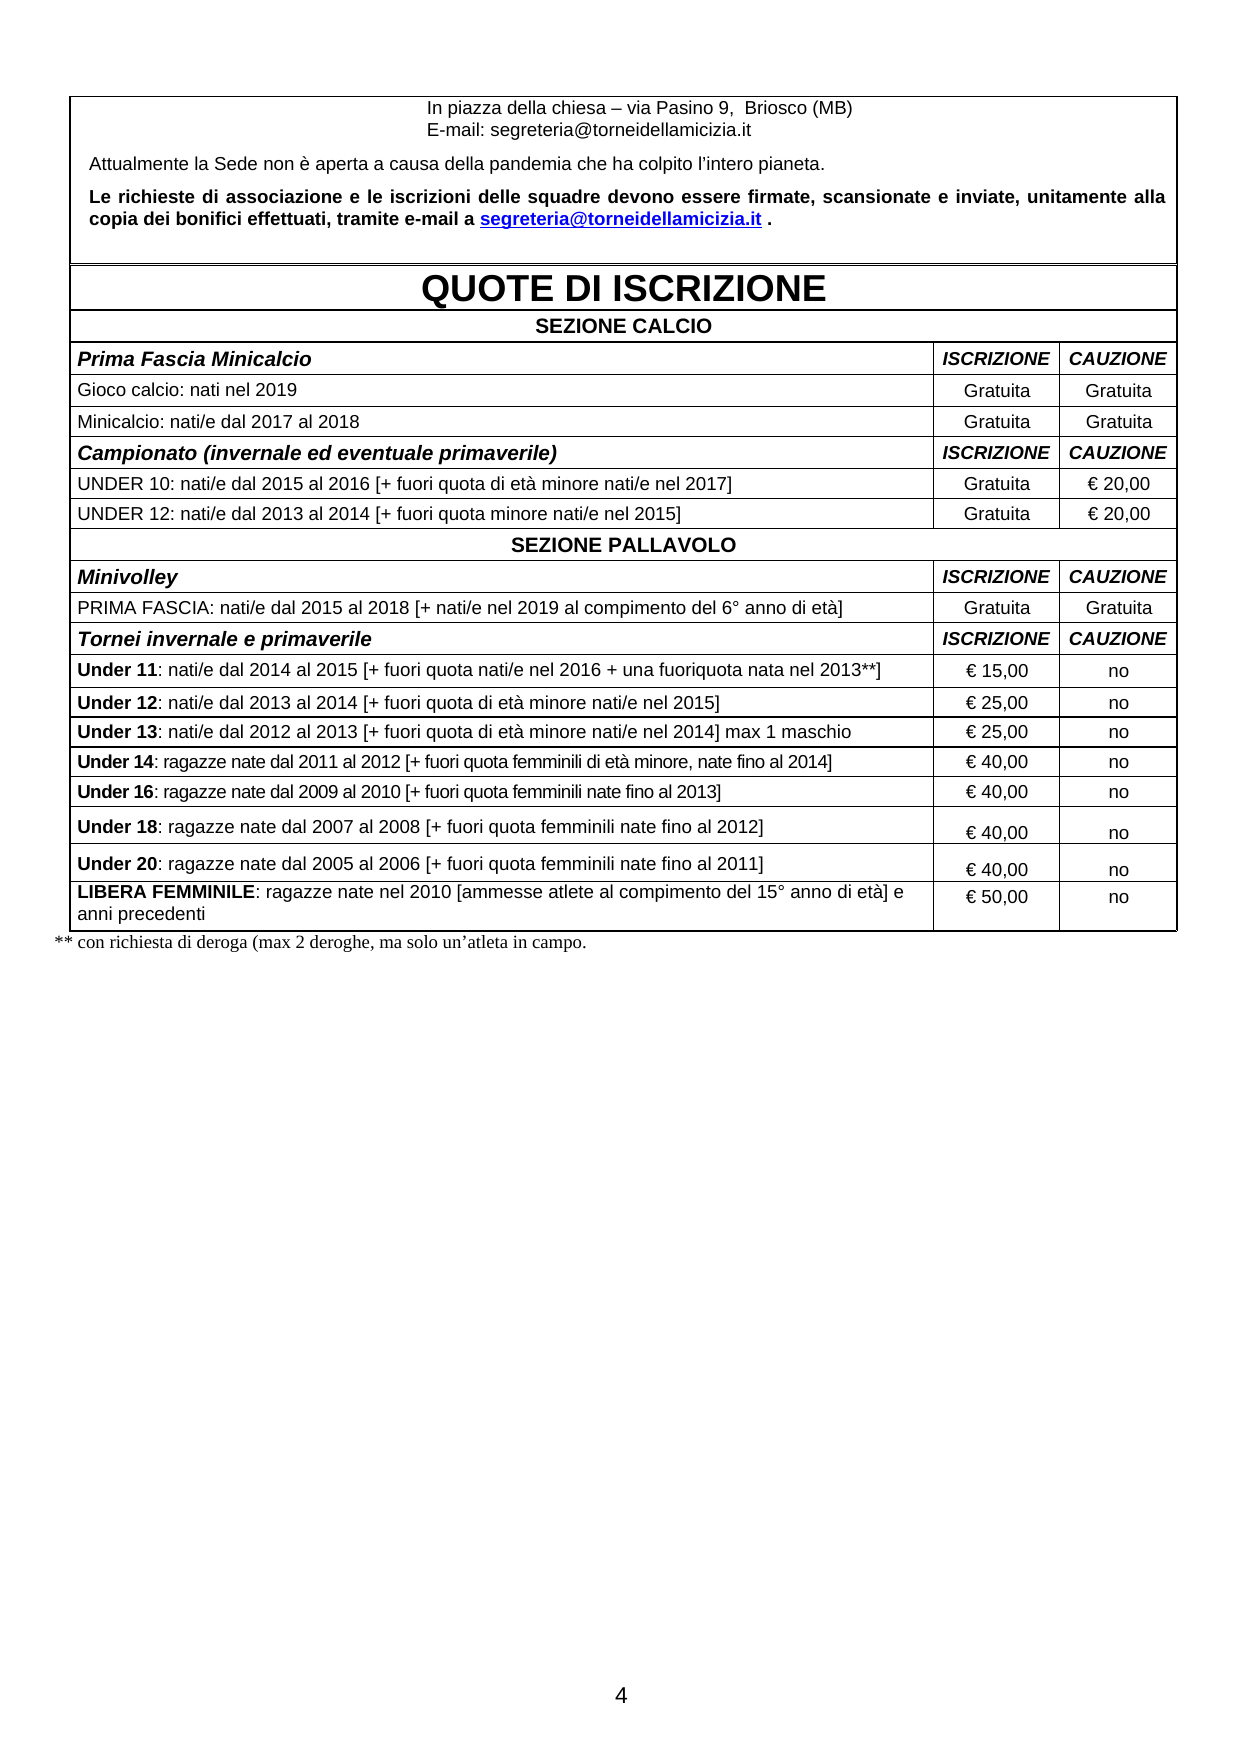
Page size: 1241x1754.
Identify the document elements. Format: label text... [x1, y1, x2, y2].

table_cell SEZIONE CALCIO [71, 311, 1176, 341]
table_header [71, 97, 1176, 263]
table_cell € 40,00 [934, 748, 1059, 776]
table_cell € 15,00 [934, 655, 1059, 687]
table_cell Gratuita [1060, 375, 1176, 406]
table_cell € 40,00 [934, 777, 1059, 806]
table_cell € 40,00 [934, 844, 1059, 881]
table_cell Gioco calcio: nati nel 2019 [71, 375, 933, 406]
table_cell CAUZIONE [1060, 561, 1176, 592]
table_cell Gratuita [934, 407, 1059, 436]
table_cell no [1060, 748, 1176, 776]
table_cell Under 16: ragazze nate dal 2009 al 2010 [+ fuori quota femminili nate fino al 2013] [71, 777, 933, 806]
table_cell CAUZIONE [1060, 623, 1176, 654]
table_cell € 25,00 [934, 718, 1059, 746]
table_cell Campionato (invernale ed eventuale primaverile) [71, 437, 933, 468]
table_cell Under 13: nati/e dal 2012 al 2013 [+ fuori quota di età minore nati/e nel 2014] max 1 maschio [71, 718, 933, 746]
table_cell no [1060, 807, 1176, 843]
table_cell Under 12: nati/e dal 2013 al 2014 [+ fuori quota di età minore nati/e nel 2015] [71, 688, 933, 716]
table_cell Under 18: ragazze nate dal 2007 al 2008 [+ fuori quota femminili nate fino al 2012] [71, 807, 933, 843]
table_cell € 25,00 [934, 688, 1059, 716]
table_cell ISCRIZIONE [934, 623, 1059, 654]
table_cell no [1060, 777, 1176, 806]
table_cell QUOTE DI ISCRIZIONE [71, 266, 1176, 309]
table_cell € 20,00 [1060, 499, 1176, 528]
table_cell Under 20: ragazze nate dal 2005 al 2006 [+ fuori quota femminili nate fino al 2011] [71, 844, 933, 881]
table_cell ISCRIZIONE [934, 561, 1059, 592]
table_cell € 20,00 [1060, 469, 1176, 498]
table_cell € 40,00 [934, 807, 1059, 843]
table_cell no [1060, 882, 1176, 930]
table_cell UNDER 10: nati/e dal 2015 al 2016 [+ fuori quota di età minore nati/e nel 2017] [71, 469, 933, 498]
table_cell Under 11: nati/e dal 2014 al 2015 [+ fuori quota nati/e nel 2016 + una fuoriquota nata nel 2013**] [71, 655, 933, 687]
table_cell PRIMA FASCIA: nati/e dal 2015 al 2018 [+ nati/e nel 2019 al compimento del 6° anno di età] [71, 593, 933, 622]
table_cell LIBERA FEMMINILE: ragazze nate nel 2010 [ammesse atlete al compimento del 15° anno di età] e anni precedenti [71, 882, 933, 930]
table_cell CAUZIONE [1060, 437, 1176, 468]
table_cell Gratuita [934, 469, 1059, 498]
table_cell Gratuita [1060, 407, 1176, 436]
table_cell no [1060, 655, 1176, 687]
table_cell € 50,00 [934, 882, 1059, 930]
table_cell Gratuita [934, 499, 1059, 528]
table_cell UNDER 12: nati/e dal 2013 al 2014 [+ fuori quota minore nati/e nel 2015] [71, 499, 933, 528]
table_cell Minicalcio: nati/e dal 2017 al 2018 [71, 407, 933, 436]
table_cell Gratuita [934, 375, 1059, 406]
text ** con richiesta di deroga (max 2 deroghe, ma solo un’atleta in campo. [54, 931, 1188, 952]
table_cell SEZIONE PALLAVOLO [71, 529, 1176, 560]
table_cell Tornei invernale e primaverile [71, 623, 933, 654]
table_cell Prima Fascia Minicalcio [71, 343, 933, 374]
table_cell ISCRIZIONE [934, 343, 1059, 374]
table_cell Gratuita [934, 593, 1059, 622]
table_cell ISCRIZIONE [934, 437, 1059, 468]
table_cell CAUZIONE [1060, 343, 1176, 374]
table_cell Gratuita [1060, 593, 1176, 622]
table_cell no [1060, 688, 1176, 716]
table_cell no [1060, 718, 1176, 746]
table_cell no [1060, 844, 1176, 881]
table_cell Under 14: ragazze nate dal 2011 al 2012 [+ fuori quota femminili di età minore, nate fino al 2014] [71, 748, 933, 776]
table_cell Minivolley [71, 561, 933, 592]
